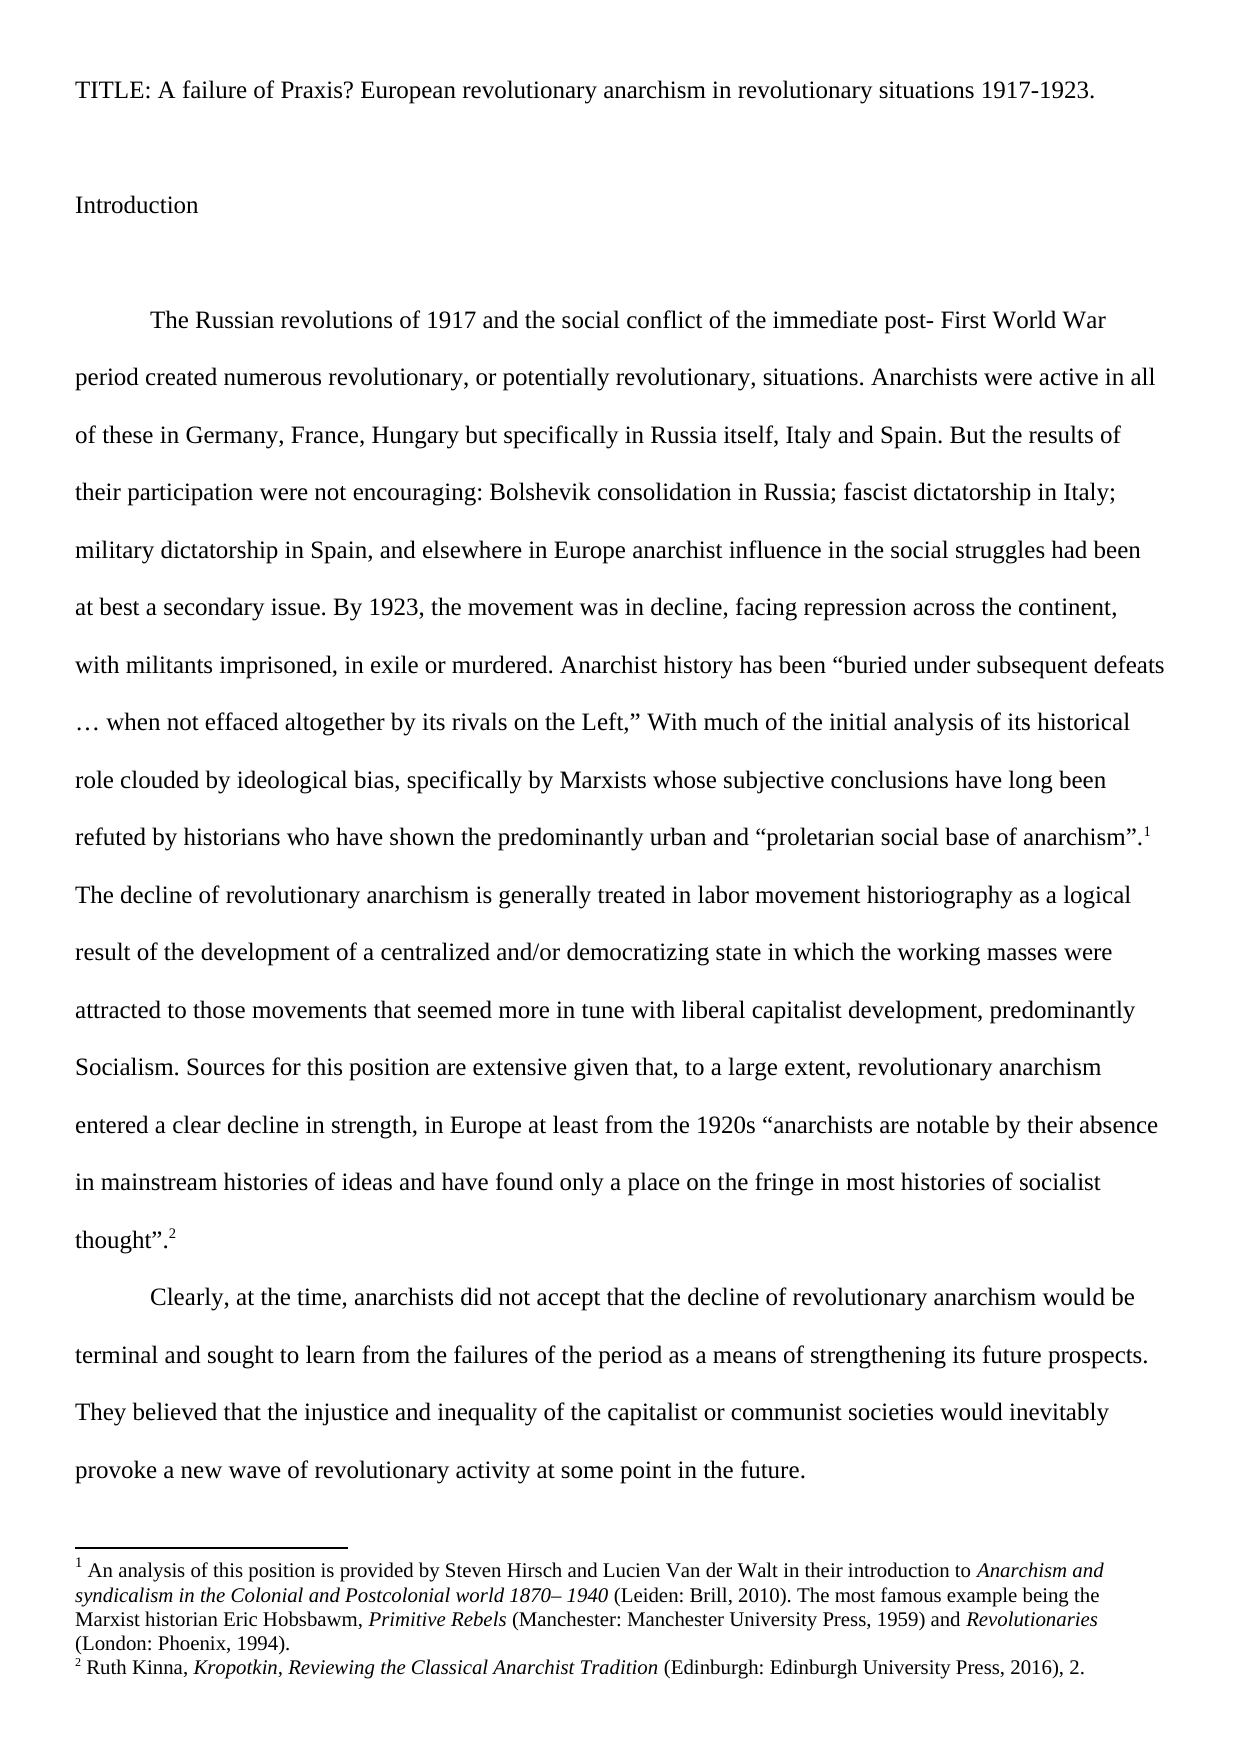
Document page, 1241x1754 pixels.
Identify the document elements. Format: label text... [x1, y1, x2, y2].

text The Russian revolutions of 1917 and the social conflict of the immediate post- First World War period created numerous revolutionary, or potentially revolutionary, situations. Anarchists were active in all of these in Germany, France, Hungary but specifically in Russia itself, Italy and Spain. But the results of their participation were not encouraging: Bolshevik consolidation in Russia; fascist dictatorship in Italy; military dictatorship in Spain, and elsewhere in Europe anarchist influence in the social struggles had been at best a secondary issue. By 1923, the movement was in decline, facing repression across the continent, with militants imprisoned, in exile or murdered. Anarchist history has been “buried under subsequent defeats … when not effaced altogether by its rivals on the Left,” With much of the initial analysis of its historical role clouded by ideological bias, specifically by Marxists whose subjective conclusions have long been refuted by historians who have shown the predominantly urban and “proletarian social base of anarchism”. The decline of revolutionary anarchism is generally treated in labor movement historiography as a logical result of the development of a centralized and/or democratizing state in which the working masses were attracted to those movements that seemed more in tune with liberal capitalist development, predominantly Socialism. Sources for this position are extensive given that, to a large extent, revolutionary anarchism entered a clear decline in strength, in Europe at least from the 1920s “anarchists are notable by their absence in mainstream histories of ideas and have found only a place on the fringe in most histories of socialist thought”. [75, 305, 1165, 1254]
text Introduction [75, 190, 1165, 219]
text TITLE: A failure of Praxis? European revolutionary anarchism in revolutionary situations 1917-1923. [75, 75, 1165, 104]
text Clearly, at the time, anarchists did not accept that the decline of revolutionary anarchism would be terminal and sought to learn from the failures of the period as a means of strengthening its future prospects. They believed that the injustice and inequality of the capitalist or communist societies would inevitably provoke a new wave of revolutionary activity at some point in the future. [75, 1282, 1165, 1484]
